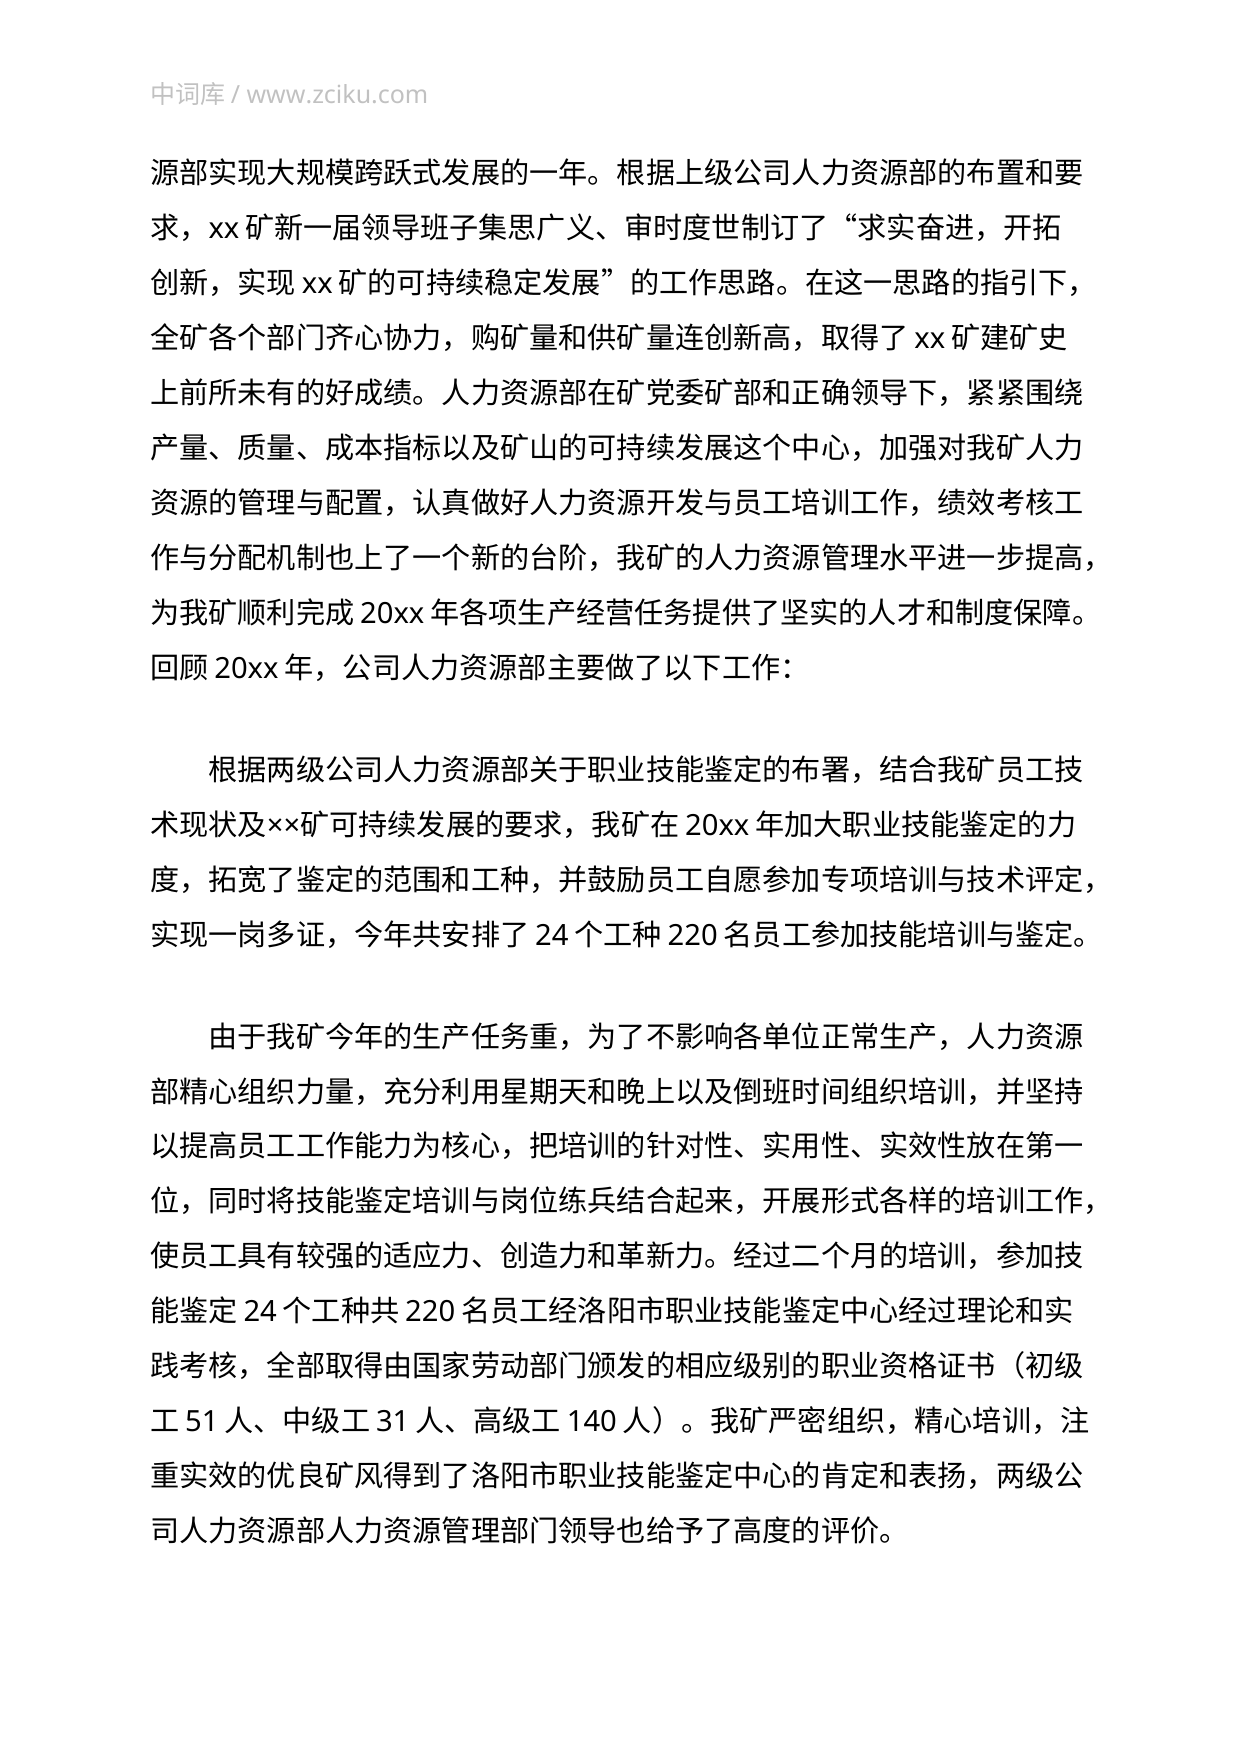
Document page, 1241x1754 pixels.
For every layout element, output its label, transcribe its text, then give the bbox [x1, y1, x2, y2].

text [150, 150, 1090, 687]
text 根据两级公司人力资源部关于职业技能鉴定的布署，结合我矿员工技术现状及××矿可持续发展的要求，我矿在20xx年加大职业技能鉴定的力度，拓宽了鉴定的范围和工种，并鼓励员工自愿参加专项培训与技术评定，实现一岗多证，今年共安排了24个工种220名员工参加技能培训与鉴定。 [150, 746, 1090, 954]
text 由于我矿今年的生产任务重，为了不影响各单位正常生产，人力资源部精心组织力量，充分利用星期天和晚上以及倒班时间组织培训，并坚持以提高员工工作能力为核心，把培训的针对性、实用性、实效性放在第一位，同时将技能鉴定培训与岗位练兵结合起来，开展形式各样的培训工作，使员工具有较强的适应力、创造力和革新力。经过二个月的培训，参加技能鉴定24个工种共220名员工经洛阳市职业技能鉴定中心经过理论和实践考核，全部取得由国家劳动部门颁发的相应级别的职业资格证书（初级工51人、中级工31人、高级工140人）。我矿严密组织，精心培训，注重实效的优良矿风得到了洛阳市职业技能鉴定中心的肯定和表扬，两级公司人力资源部人力资源管理部门领导也给予了高度的评价。 [150, 1013, 1090, 1550]
